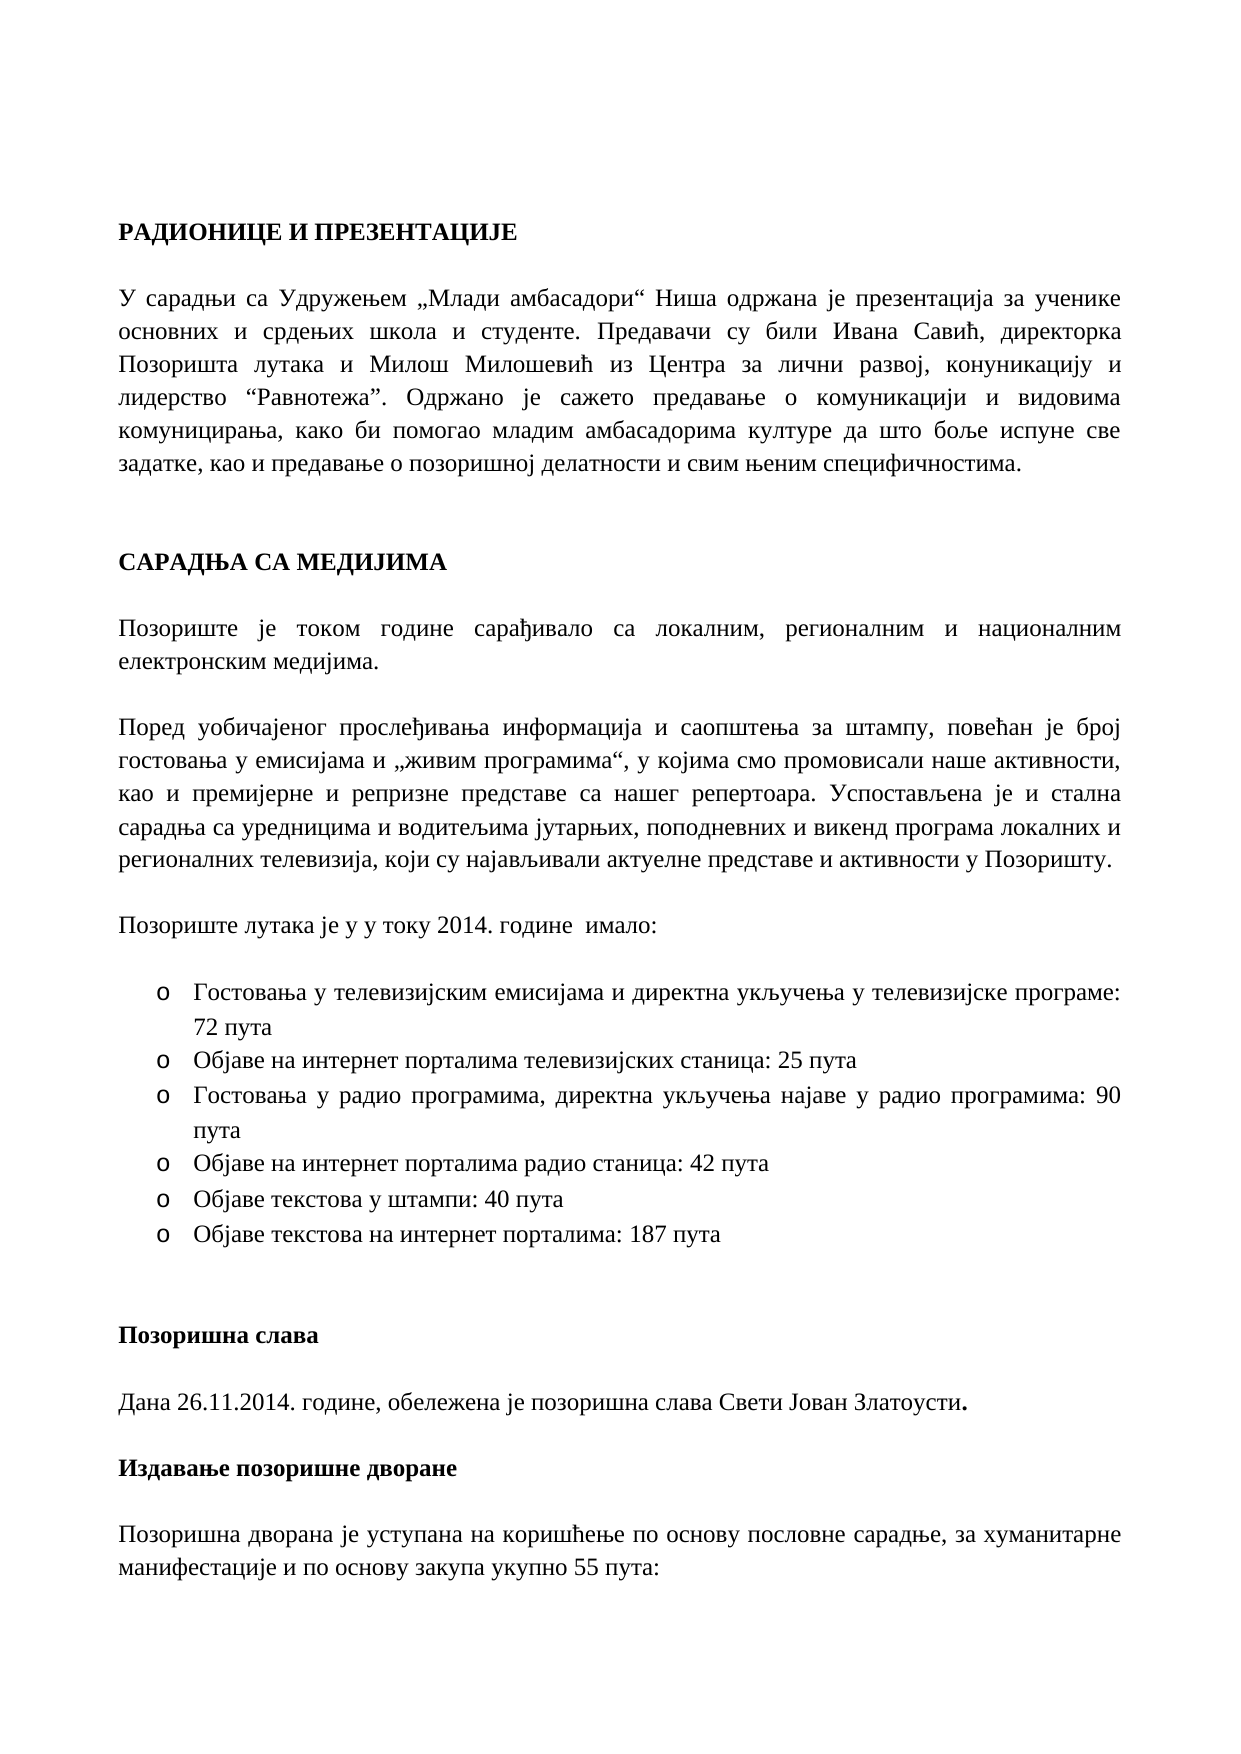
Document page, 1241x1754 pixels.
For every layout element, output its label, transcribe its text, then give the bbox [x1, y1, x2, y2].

text Позориште лутака је у у току 2014. године имало: [118, 911, 1122, 939]
text У сарадњи са Удружењем „Млади амбасадори“ Ниша одржана је презентација за ученике основних и срдењих школа и студенте. Предавачи су били Ивана Савић, директорка Позоришта лутака и Милош Милошевић из Центра за лични развој, конуникацију и лидерство “Равнотежа”. Одржано је сажето предавање о комуникацији и видовима комуницирања, како би помогао младим амбасадорима културе да што боље испуне све задатке, као и предавање о позоришној делатности и свим њеним специфичностима. [118, 283, 1122, 477]
text Позоришна дворана је уступана на коришћење по основу пословне сарадње, за хуманитарне манифестације и по основу закупа укупно 55 пута: [118, 1519, 1122, 1581]
text РАДИОНИЦЕ И ПРЕЗЕНТАЦИЈЕ [118, 217, 1122, 246]
list Објаве на интернет порталима телевизијских станица: 25 путa [156, 1045, 1122, 1076]
list Објаве текстова у штампи: 40 пута [156, 1184, 1122, 1214]
list Гостовања у радио програмима, директна укључења најаве у радио програмима: 90 пута [156, 1080, 1122, 1144]
text Позориште је током године сарађивало са локалним, регионалним и националним електронским медијима. [118, 613, 1122, 675]
list Објаве на интернет порталима радио станица: 42 пута [156, 1148, 1122, 1179]
text Издавање позоришне дворане [118, 1453, 1122, 1481]
text Поред уобичајеног прослеђивања информација и саопштења за штампу, повећан је број гостовања у емисијама и „живим програмима“, у којима смо промовисали наше активности, као и премијерне и репризне представе са нашег репертоара. Успостављена је и стална сарадња са уредницима и водитељима јутарњих, поподневних и викенд програма локалних и регионалних телевизија, који су најављивали актуелне представе и активности у Позоришту. [118, 712, 1122, 873]
list Објаве текстова на интернет порталима: 187 пута [156, 1219, 1122, 1250]
text САРАДЊА СА МЕДИЈИМА [118, 547, 1122, 576]
text Дана 26.11.2014. године, обележена је позоришна слава Свети Јован Златоусти. [118, 1387, 1122, 1415]
text Позоришна слава [118, 1321, 1122, 1349]
list Гостовања у телевизијским емисијама и директна укључења у телевизијске програме: 72 пута [156, 977, 1122, 1041]
